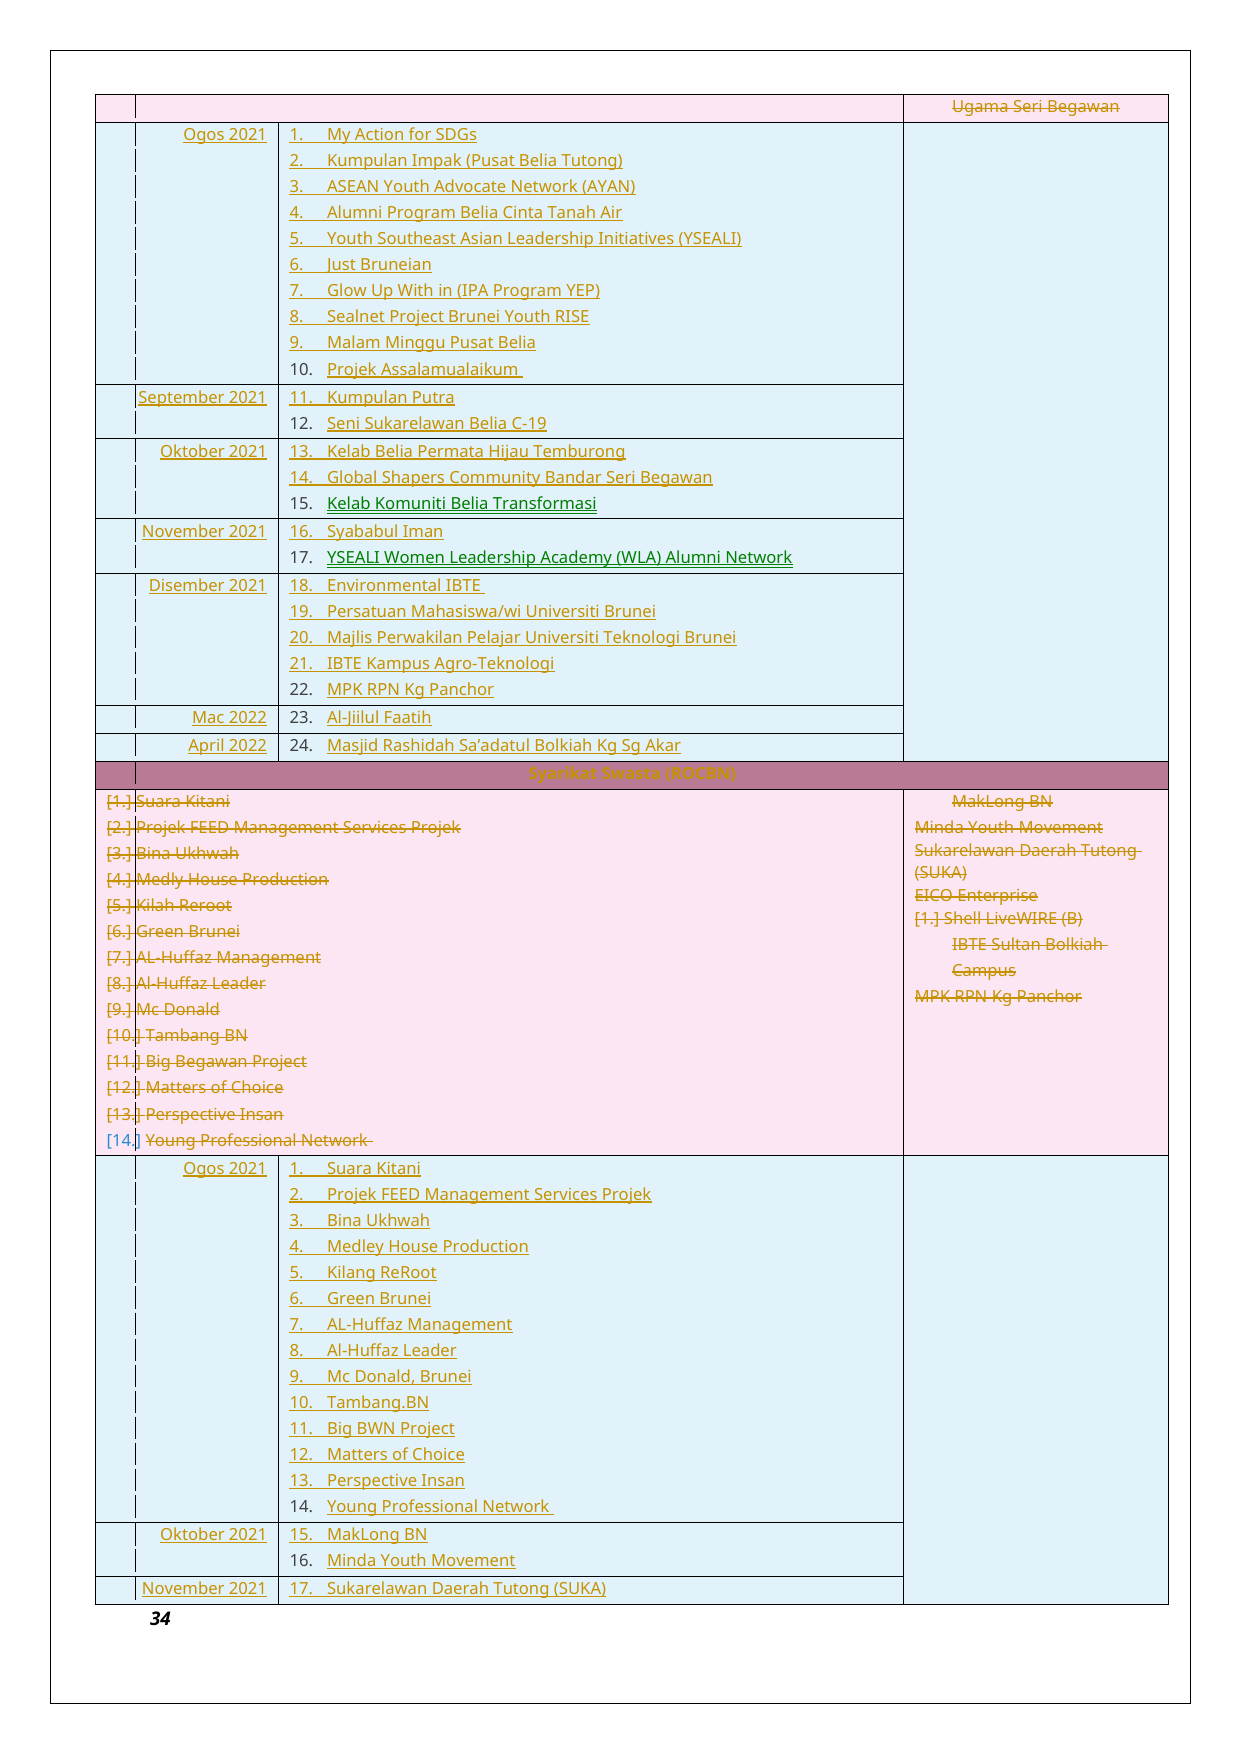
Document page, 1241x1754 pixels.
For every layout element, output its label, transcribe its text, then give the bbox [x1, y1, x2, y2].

table_cell Syarikat Swasta (ROCBN) [96, 762, 1168, 789]
